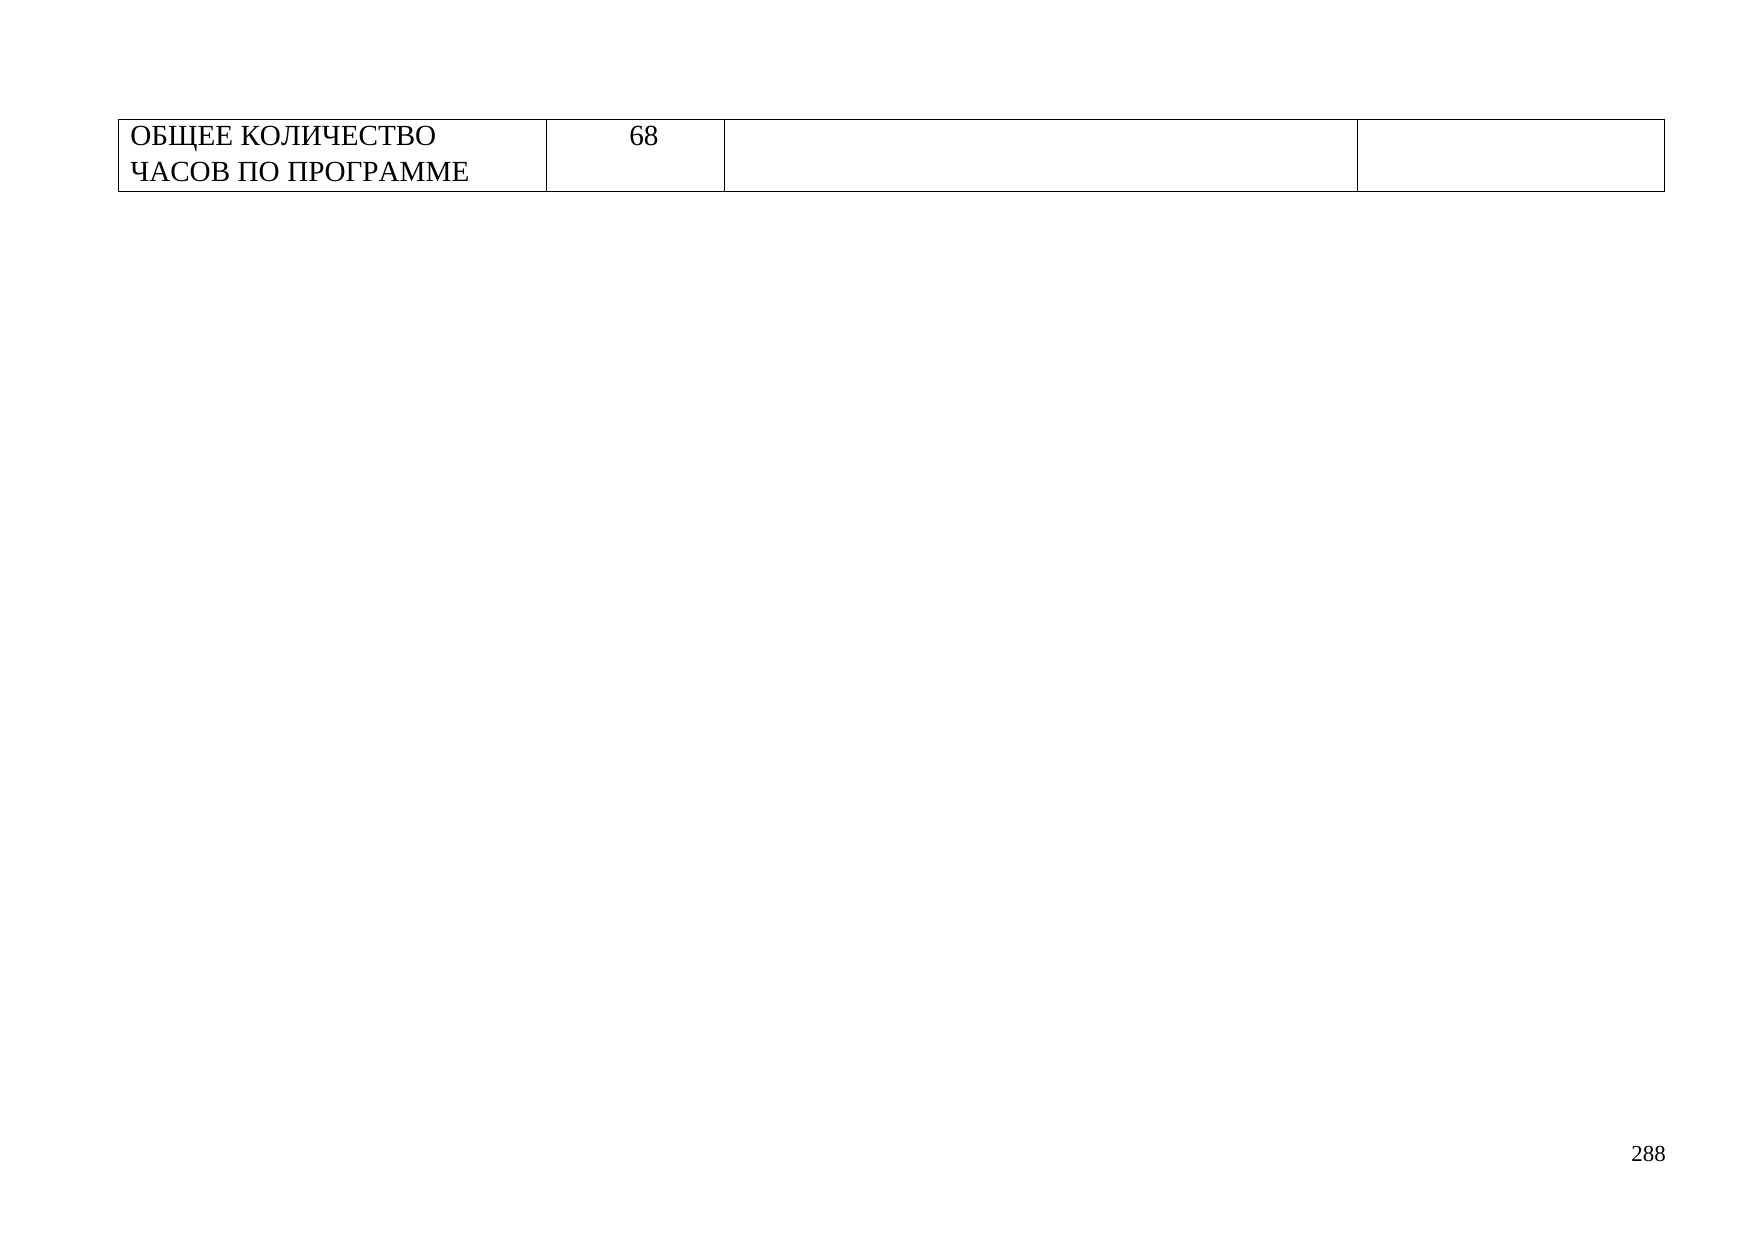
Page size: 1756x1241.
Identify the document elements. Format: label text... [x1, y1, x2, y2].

table_cell [725, 120, 1357, 191]
table_cell 68 [547, 120, 724, 191]
table_cell [1358, 120, 1664, 191]
table_cell ОБЩЕЕ КОЛИЧЕСТВО ЧАСОВ ПО ПРОГРАММЕ [119, 120, 546, 191]
